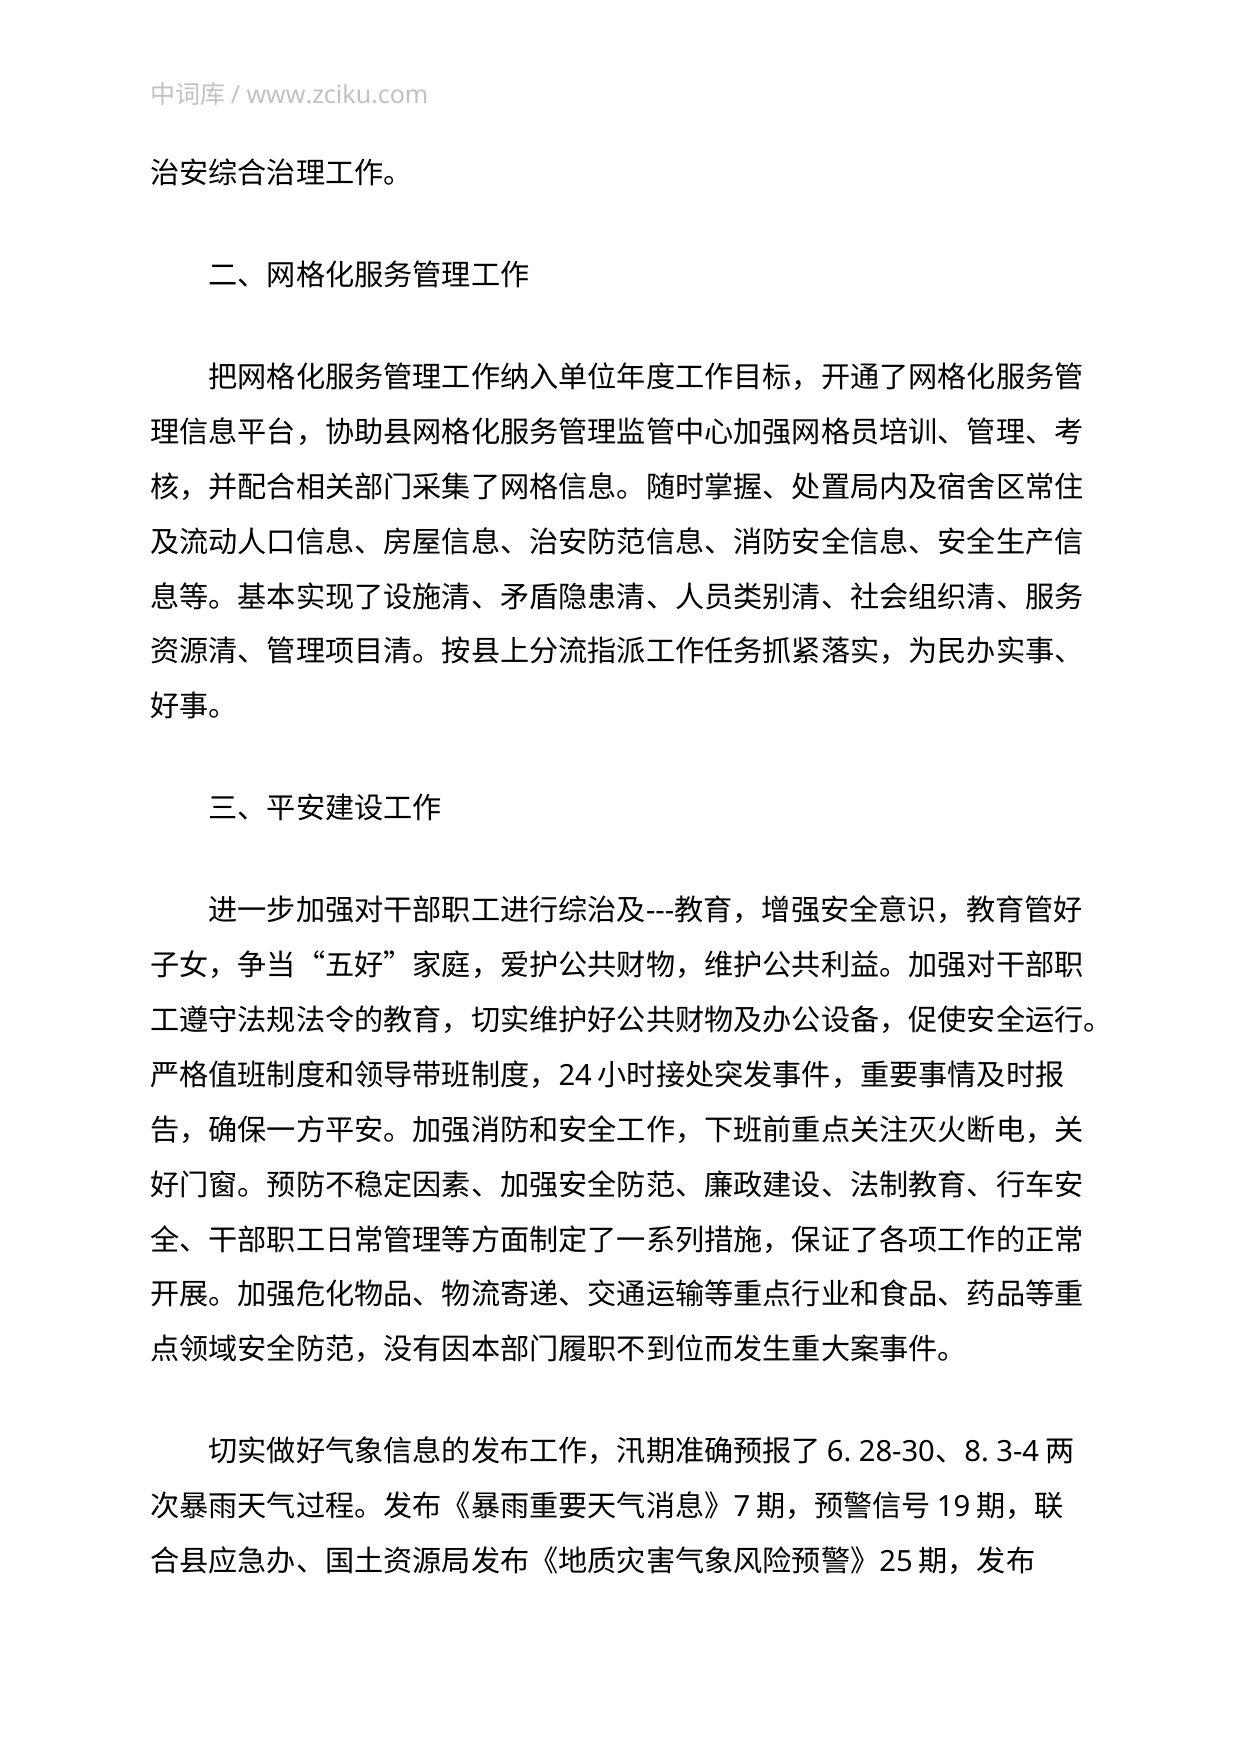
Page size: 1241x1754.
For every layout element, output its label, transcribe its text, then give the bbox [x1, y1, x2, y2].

text 把网格化服务管理工作纳入单位年度工作目标，开通了网格化服务管理信息平台，协助县网格化服务管理监管中心加强网格员培训、管理、考核，并配合相关部门采集了网格信息。随时掌握、处置局内及宿舍区常住及流动人口信息、房屋信息、治安防范信息、消防安全信息、安全生产信息等。基本实现了设施清、矛盾隐患清、人员类别清、社会组织清、服务资源清、管理项目清。按县上分流指派工作任务抓紧落实，为民办实事、好事。 [150, 353, 1090, 725]
text 二、网格化服务管理工作 [150, 252, 1090, 294]
text 进一步加强对干部职工进行综治及---教育，增强安全意识，教育管好子女，争当“五好”家庭，爱护公共财物，维护公共利益。加强对干部职工遵守法规法令的教育，切实维护好公共财物及办公设备，促使安全运行。严格值班制度和领导带班制度，24小时接处突发事件，重要事情及时报告，确保一方平安。加强消防和安全工作，下班前重点关注灭火断电，关好门窗。预防不稳定因素、加强安全防范、廉政建设、法制教育、行车安全、干部职工日常管理等方面制定了一系列措施，保证了各项工作的正常开展。加强危化物品、物流寄递、交通运输等重点行业和食品、药品等重点领域安全防范，没有因本部门履职不到位而发生重大案事件。 [150, 886, 1090, 1368]
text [150, 150, 1090, 192]
text 三、平安建设工作 [150, 785, 1090, 827]
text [150, 1428, 1090, 1580]
